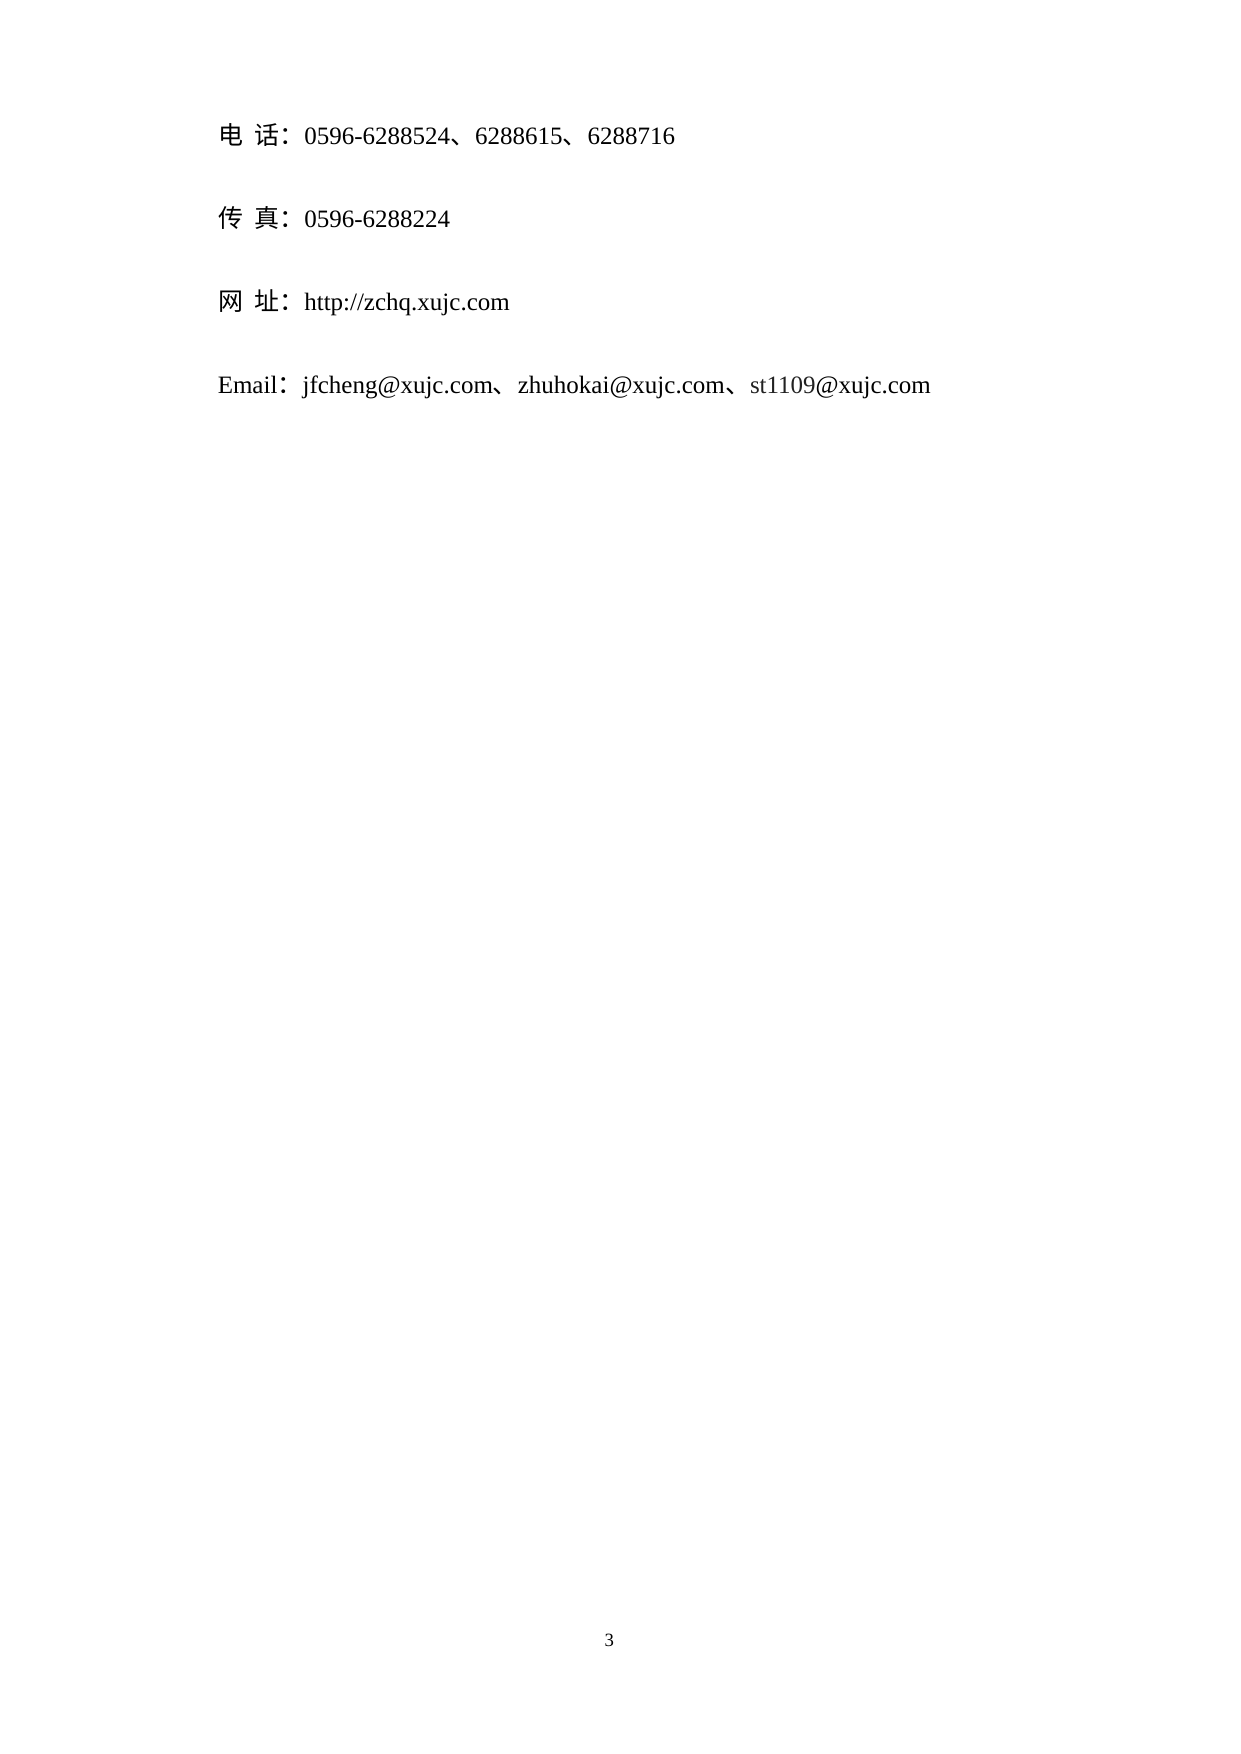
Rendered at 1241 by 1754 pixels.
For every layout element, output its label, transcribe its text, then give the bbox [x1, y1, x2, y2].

text 网 址：http://zchq.xujc.com [168, 267, 1116, 332]
text 电 话：0596-6288524、6288615、6288716 [168, 101, 1116, 166]
text 传 真：0596-6288224 [168, 184, 1116, 249]
text Email：jfcheng@xujc.com、zhuhokai@xujc.com、st1109@xujc.com [218, 350, 1116, 415]
